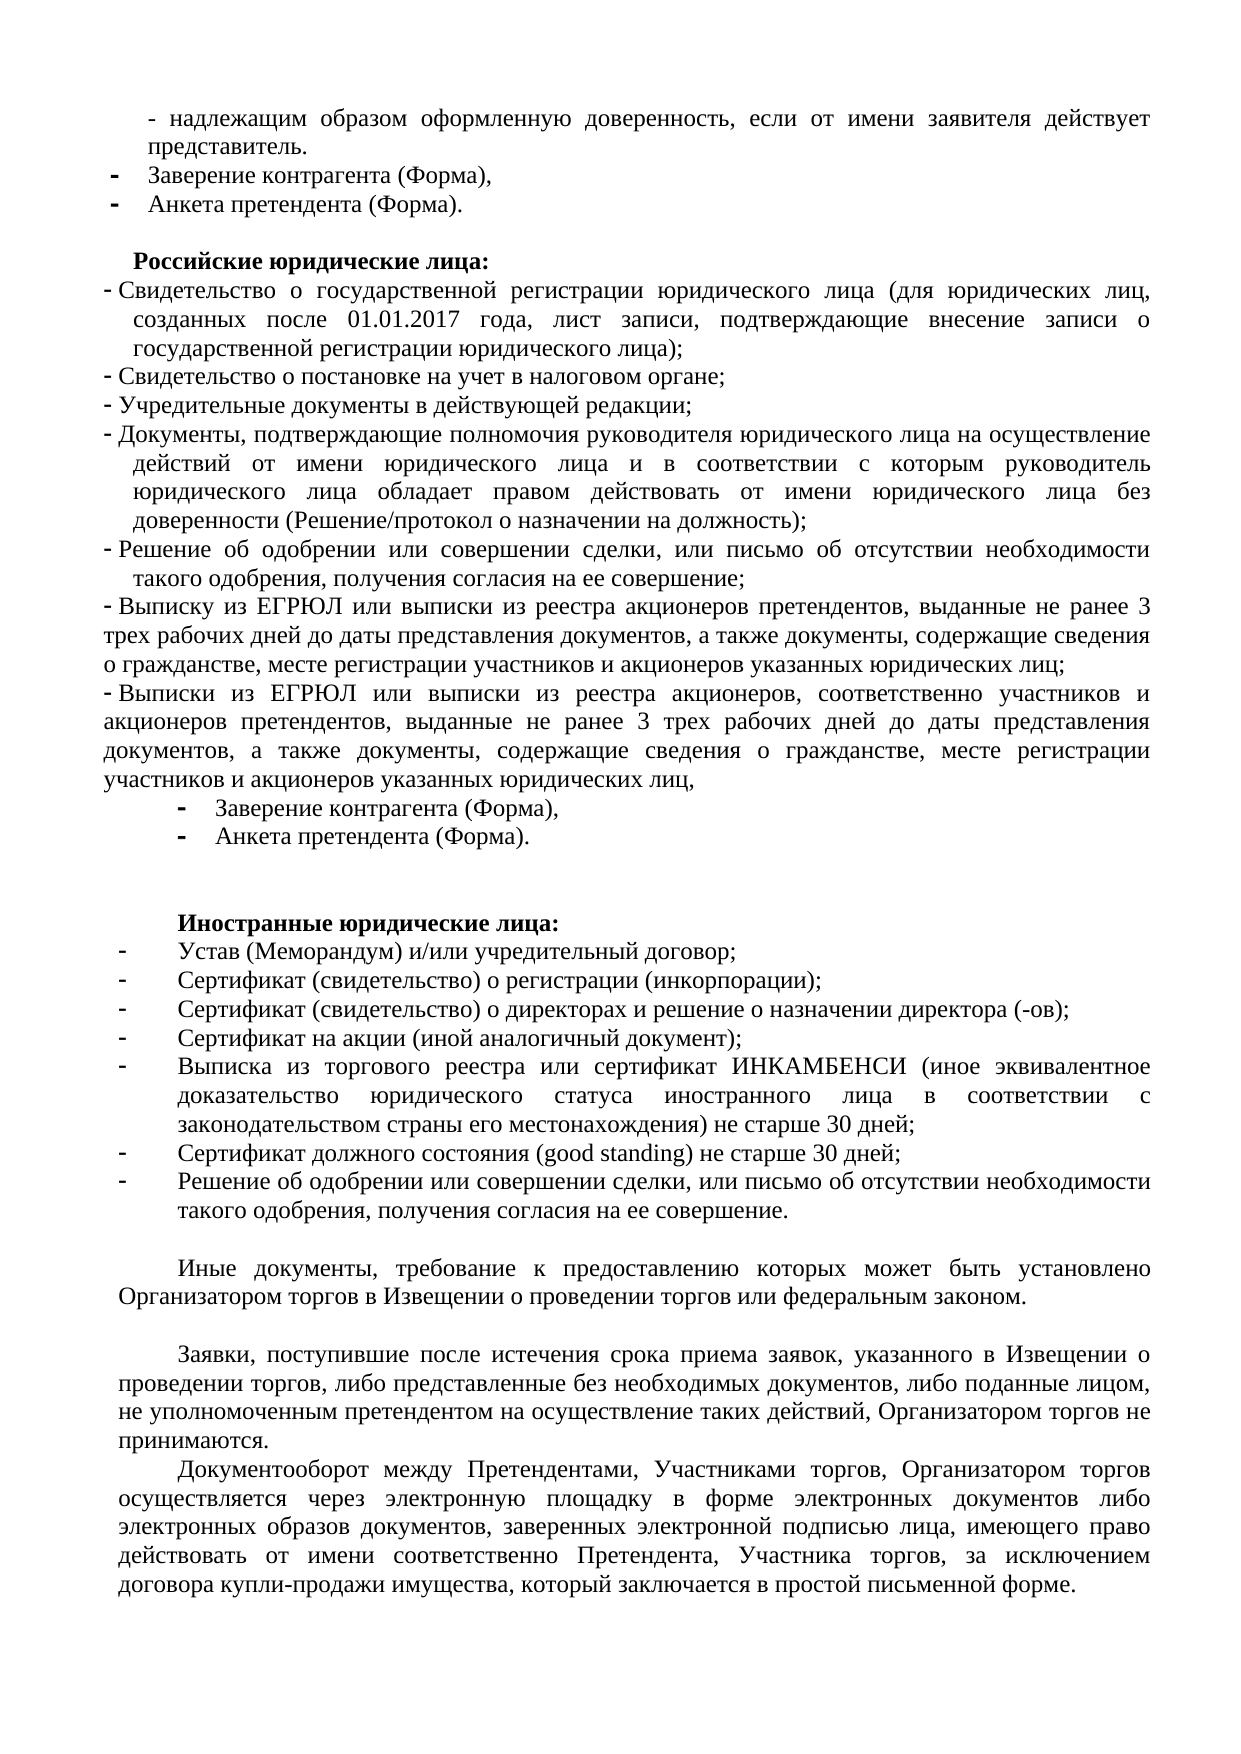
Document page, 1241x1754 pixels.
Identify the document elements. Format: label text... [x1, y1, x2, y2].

list Заверение контрагента (Форма), [177, 793, 1152, 821]
text Российские юридические лица: [118, 246, 1152, 275]
list Решение об одобрении или совершении сделки, или письмо об отсутствии необходимости такого одобрения, получения согласия на ее совершение; [103, 534, 1152, 591]
list Анкета претендента (Форма). [177, 821, 1152, 850]
text - надлежащим образом оформленную доверенность, если от имени заявителя действует представитель. [148, 103, 1152, 160]
list Сертификат на акции (иной аналогичный документ); [118, 1023, 1152, 1051]
list Свидетельство о постановке на учет в налоговом органе; [103, 361, 1152, 390]
text Заявки, поступившие после истечения срока приема заявок, указанного в Извещении о проведении торгов, либо представленные без необходимых документов, либо поданные лицом, не уполномоченным претендентом на осуществление таких действий, Организатором торгов не принимаются. [118, 1339, 1152, 1454]
list Выписку из ЕГРЮЛ или выписки из реестра акционеров претендентов, выданные не ранее 3 трех рабочих дней до даты представления документов, а также документы, содержащие сведения о гражданстве, месте регистрации участников и акционеров указанных юридических лиц; [103, 591, 1152, 678]
list Учредительные документы в действующей редакции; [103, 390, 1152, 419]
list Сертификат должного состояния (good standing) не старше 30 дней; [118, 1138, 1152, 1166]
list Сертификат (свидетельство) о директорах и решение о назначении директора (-ов); [118, 994, 1152, 1023]
list Сертификат (свидетельство) о регистрации (инкорпорации); [118, 965, 1152, 994]
list Выписки из ЕГРЮЛ или выписки из реестра акционеров, соответственно участников и акционеров претендентов, выданные не ранее 3 трех рабочих дней до даты представления документов, а также документы, содержащие сведения о гражданстве, месте регистрации участников и акционеров указанных юридических лиц, [103, 678, 1152, 793]
list Устав (Меморандум) и/или учредительный договор; [118, 936, 1152, 965]
text Иностранные юридические лица: [177, 908, 1152, 936]
list Заверение контрагента (Форма), [110, 160, 1152, 189]
list Анкета претендента (Форма). [110, 189, 1152, 218]
text Документооборот между Претендентами, Участниками торгов, Организатором торгов осуществляется через электронную площадку в форме электронных документов либо электронных образов документов, заверенных электронной подписью лица, имеющего право действовать от имени соответственно Претендента, Участника торгов, за исключением договора купли-продажи имущества, который заключается в простой письменной форме. [118, 1454, 1152, 1598]
text Иные документы, требование к предоставлению которых может быть установлено Организатором торгов в Извещении о проведении торгов или федеральным законом. [118, 1253, 1152, 1310]
list Свидетельство о государственной регистрации юридического лица (для юридических лиц, созданных после 01.01.2017 года, лист записи, подтверждающие внесение записи о государственной регистрации юридического лица); [103, 275, 1152, 361]
list Документы, подтверждающие полномочия руководителя юридического лица на осуществление действий от имени юридического лица и в соответствии с которым руководитель юридического лица обладает правом действовать от имени юридического лица без доверенности (Решение/протокол о назначении на должность); [103, 419, 1152, 534]
list Выписка из торгового реестра или сертификат ИНКАМБЕНСИ (иное эквивалентное доказательство юридического статуса иностранного лица в соответствии с законодательством страны его местонахождения) не старше 30 дней; [118, 1051, 1152, 1138]
list Решение об одобрении или совершении сделки, или письмо об отсутствии необходимости такого одобрения, получения согласия на ее совершение. [118, 1166, 1152, 1224]
